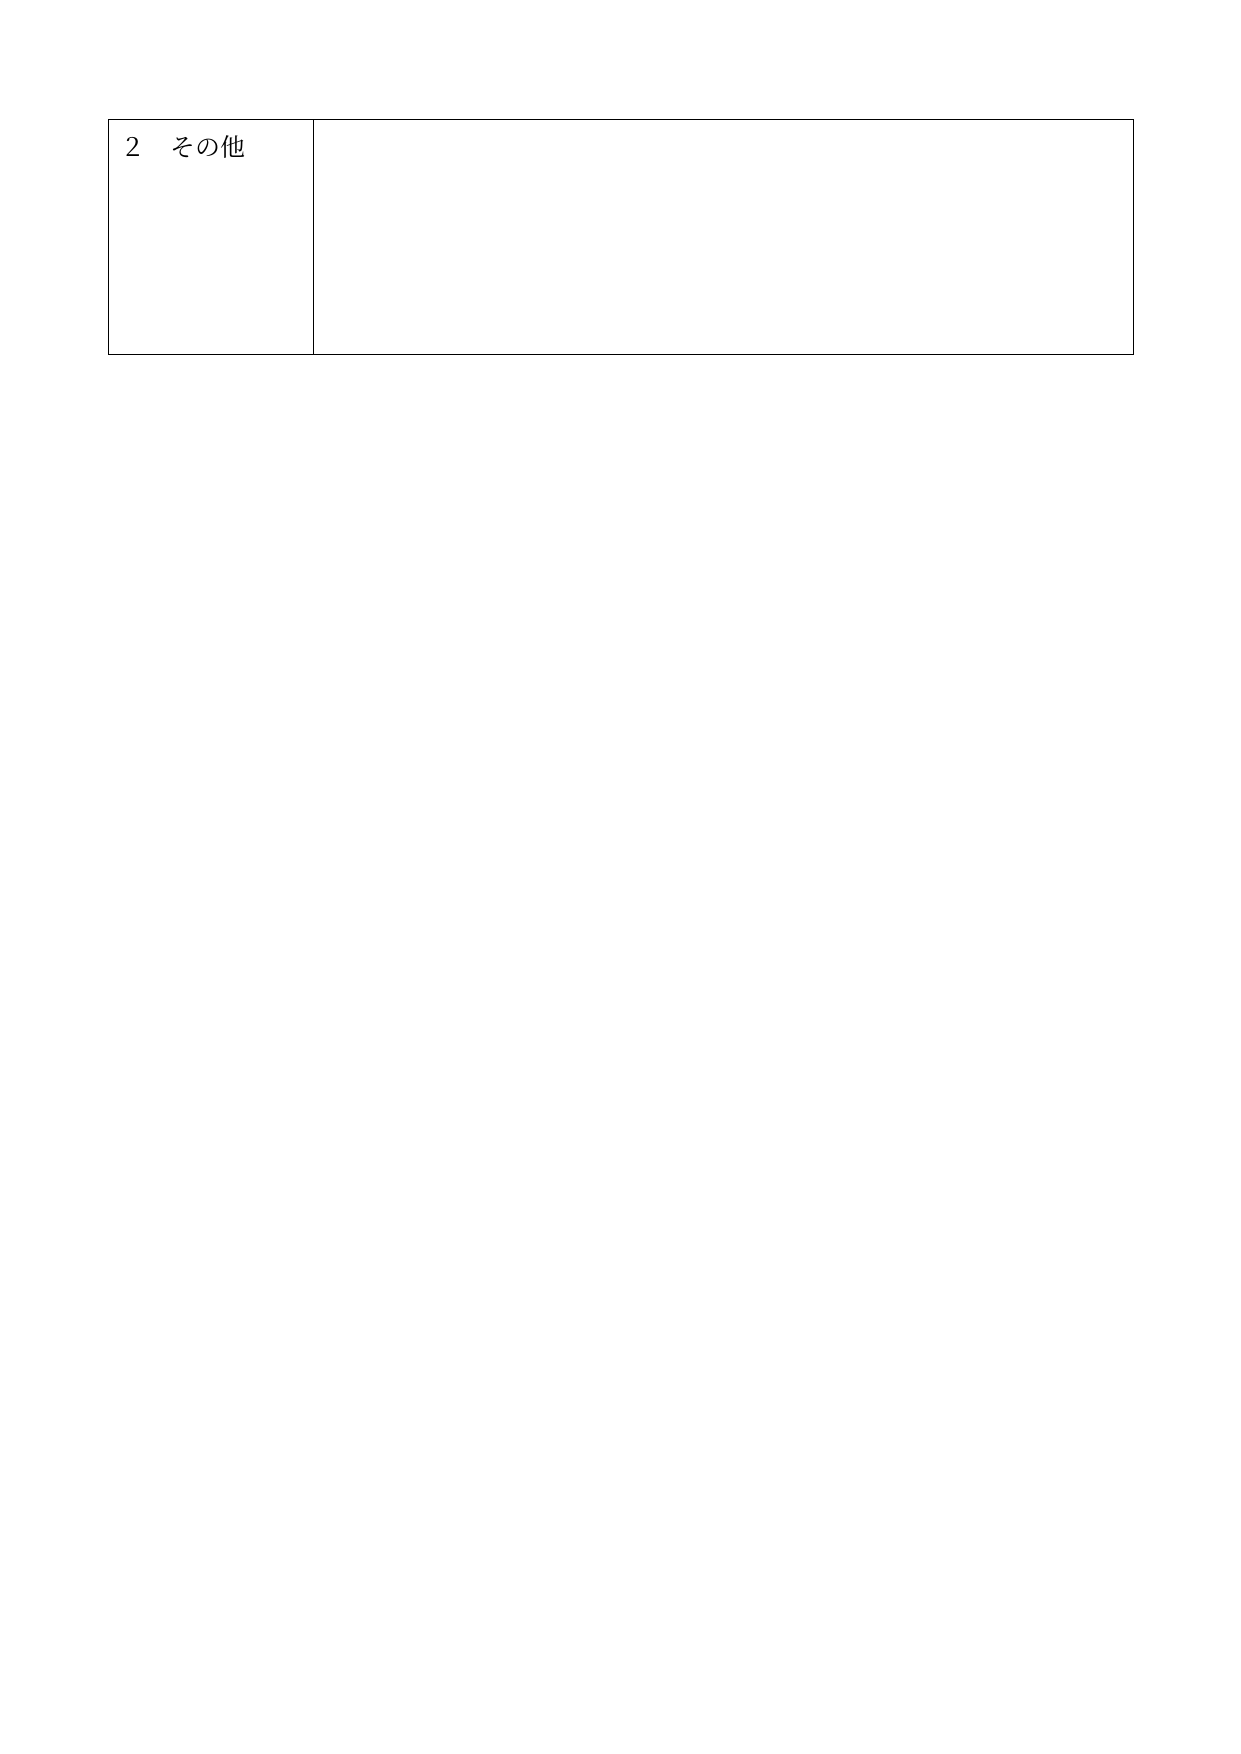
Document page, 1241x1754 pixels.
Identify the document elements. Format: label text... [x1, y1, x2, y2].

table_cell ２ その他 [109, 120, 313, 353]
table_cell [314, 120, 1133, 353]
